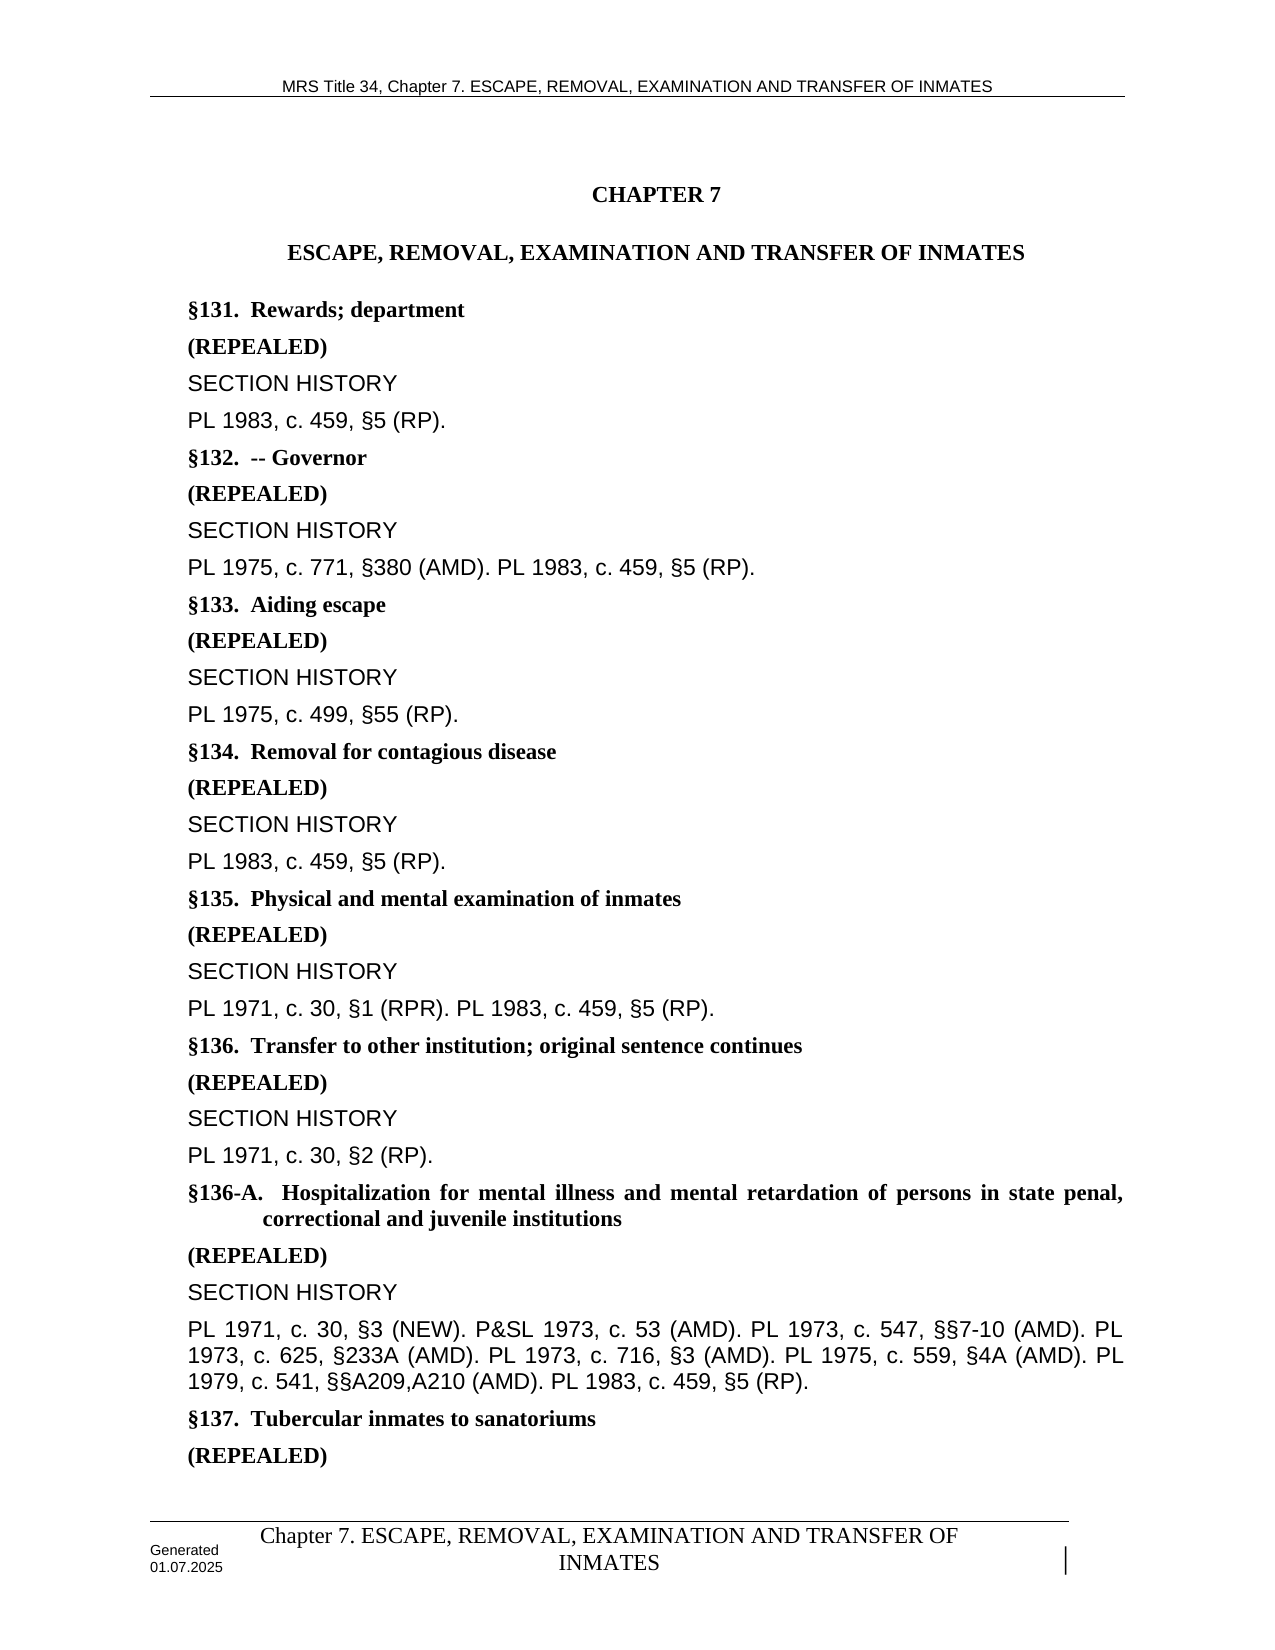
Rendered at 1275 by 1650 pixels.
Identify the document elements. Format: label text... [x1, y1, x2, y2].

text PL 1971, c. 30, §3 (NEW). P&SL 1973, c. 53 (AMD). PL 1973, c. 547, §§7-10 (AMD). PL 1973, c. 625, §233A (AMD). PL 1973, c. 716, §3 (AMD). PL 1975, c. 559, §4A (AMD). PL 1979, c. 541, §§A209,A210 (AMD). PL 1983, c. 459, §5 (RP). [187, 1316, 1125, 1395]
text §134. Removal for contagious disease [187, 738, 1125, 764]
text PL 1983, c. 459, §5 (RP). [187, 407, 1125, 433]
text SECTION HISTORY [187, 1279, 1125, 1305]
text SECTION HISTORY [187, 1105, 1125, 1132]
text (REPEALED) [187, 1242, 1125, 1268]
text ESCAPE, REMOVAL, EXAMINATION AND TRANSFER OF INMATES [187, 239, 1125, 265]
text SECTION HISTORY [187, 370, 1125, 396]
text §136-A. Hospitalization for mental illness and mental retardation of persons in state penal, correctional and juvenile institutions [187, 1179, 1125, 1232]
text PL 1971, c. 30, §1 (RPR). PL 1983, c. 459, §5 (RP). [187, 995, 1125, 1021]
text SECTION HISTORY [187, 664, 1125, 691]
text (REPEALED) [187, 774, 1125, 801]
text (REPEALED) [187, 627, 1125, 654]
text PL 1971, c. 30, §2 (RP). [187, 1142, 1125, 1168]
text CHAPTER 7 [187, 181, 1125, 208]
text (REPEALED) [187, 333, 1125, 359]
text §132. -- Governor [187, 443, 1125, 470]
text §131. Rewards; department [187, 296, 1125, 323]
text (REPEALED) [187, 1442, 1125, 1468]
text SECTION HISTORY [187, 517, 1125, 543]
text (REPEALED) [187, 1069, 1125, 1095]
text PL 1983, c. 459, §5 (RP). [187, 848, 1125, 874]
text §136. Transfer to other institution; original sentence continues [187, 1032, 1125, 1058]
text §135. Physical and mental examination of inmates [187, 885, 1125, 911]
text §133. Aiding escape [187, 591, 1125, 617]
text SECTION HISTORY [187, 811, 1125, 838]
text PL 1975, c. 771, §380 (AMD). PL 1983, c. 459, §5 (RP). [187, 554, 1125, 580]
text §137. Tubercular inmates to sanatoriums [187, 1405, 1125, 1431]
text PL 1975, c. 499, §55 (RP). [187, 701, 1125, 727]
text (REPEALED) [187, 922, 1125, 948]
text (REPEALED) [187, 480, 1125, 507]
text SECTION HISTORY [187, 958, 1125, 985]
